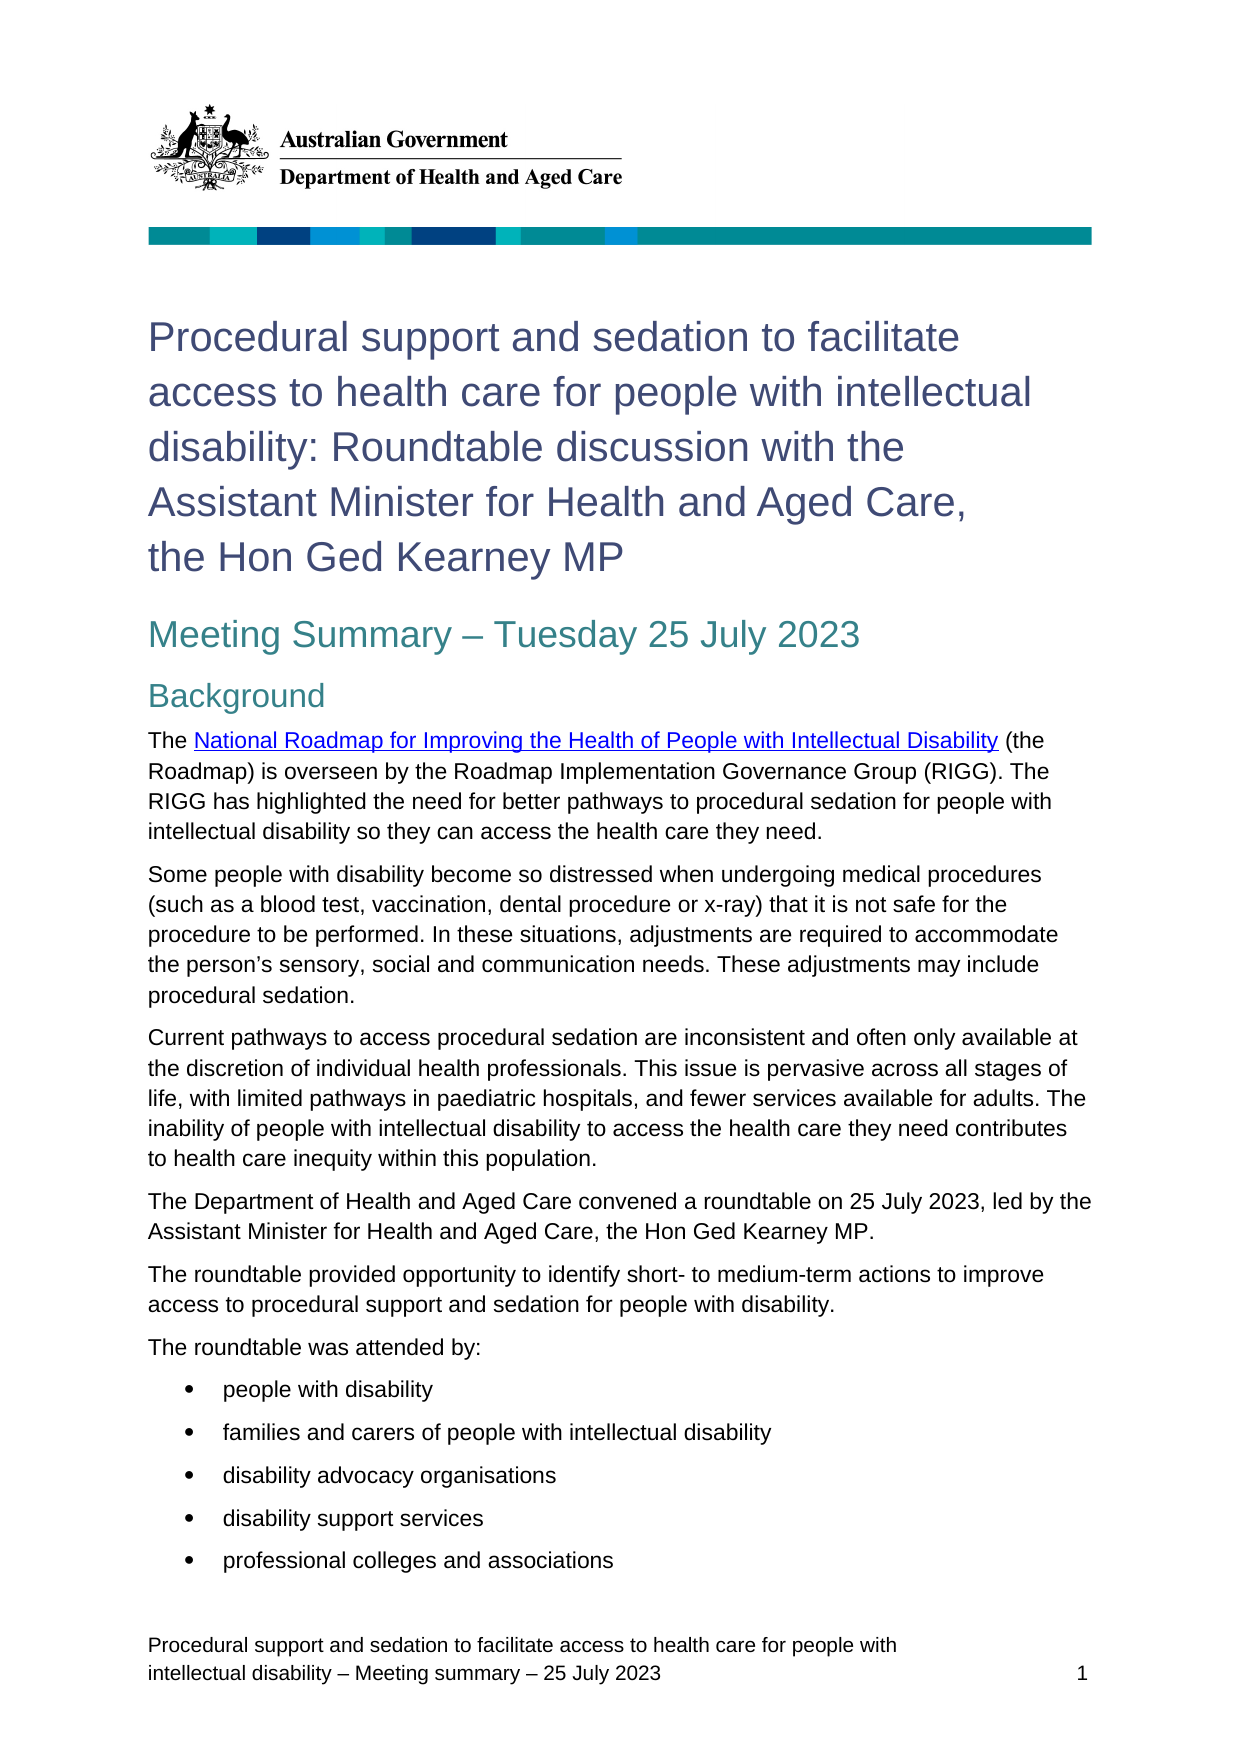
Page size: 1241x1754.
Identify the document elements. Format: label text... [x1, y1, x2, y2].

list disability support services [185, 1504, 1092, 1531]
subtitle Meeting Summary – Tuesday 25 July 2023 [148, 612, 1092, 656]
text The roundtable provided opportunity to identify short- to medium-term actions to improve access to procedural support and sedation for people with disability. [148, 1261, 1092, 1317]
list families and carers of people with intellectual disability [185, 1419, 1092, 1445]
list disability advocacy organisations [185, 1462, 1092, 1488]
subtitle Procedural support and sedation to facilitate access to health care for people with intellectual disability: Roundtable discussion with the Assistant Minister for Health and Aged Care, the Hon Ged Kearney MP [148, 312, 1092, 580]
text The roundtable was attended by: [148, 1334, 1092, 1360]
list professional colleges and associations [185, 1547, 1092, 1573]
text Some people with disability become so distressed when undergoing medical procedures (such as a blood test, vaccination, dental procedure or x-ray) that it is not safe for the procedure to be performed. In these situations, adjustments are required to accommodate the person’s sensory, social and communication needs. These adjustments may include procedural sedation. [148, 861, 1092, 1008]
text Current pathways to access procedural sedation are inconsistent and often only available at the discretion of individual health professionals. This issue is pervasive across all stages of life, with limited pathways in paediatric hospitals, and fewer services available for adults. The inability of people with intellectual disability to access the health care they need contributes to health care inequity within this population. [148, 1024, 1092, 1171]
picture [147, 104, 1094, 246]
list people with disability [185, 1376, 1092, 1403]
subtitle Background [148, 676, 1092, 715]
text The National Roadmap for Improving the Health of People with Intellectual Disability (the Roadmap) is overseen by the Roadmap Implementation Governance Group (RIGG). The RIGG has highlighted the need for better pathways to procedural sedation for people with intellectual disability so they can access the health care they need. [148, 727, 1092, 844]
text The Department of Health and Aged Care convened a roundtable on 25 July 2023, led by the Assistant Minister for Health and Aged Care, the Hon Ged Kearney MP. [148, 1188, 1092, 1244]
